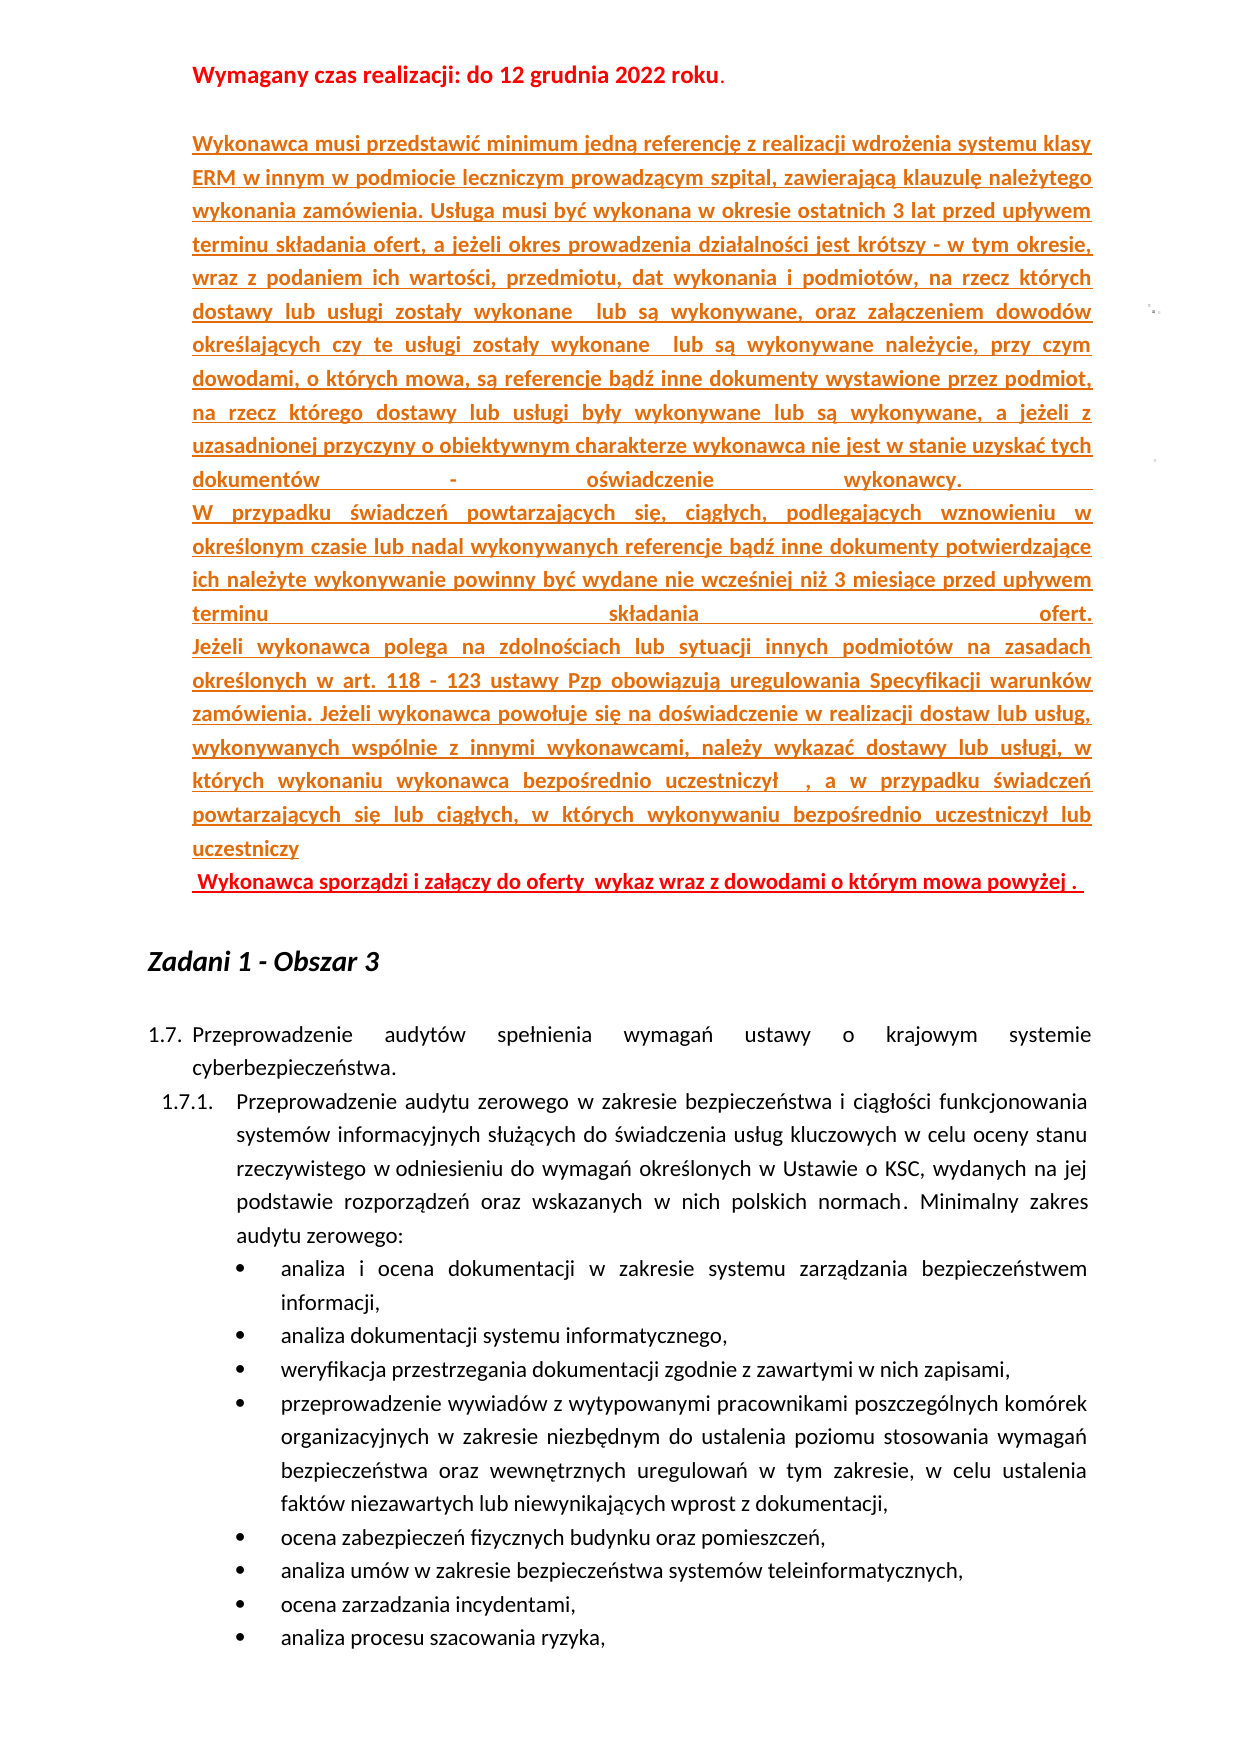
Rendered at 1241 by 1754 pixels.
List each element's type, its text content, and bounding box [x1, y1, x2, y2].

list analiza dokumentacji systemu informatycznego, [236, 1322, 1089, 1349]
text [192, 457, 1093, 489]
text Wymagany czas realizacji: do 12 grudnia 2022 roku. [192, 59, 1093, 90]
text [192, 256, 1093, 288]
list analiza i ocena dokumentacji w zakresie systemu zarządzania bezpieczeństwem informacji, [236, 1254, 1089, 1316]
text Wykonawca sporządzi i załączy do oferty wykaz wraz z dowodami o którym mowa powyżej . [192, 867, 1093, 895]
list analiza procesu szacowania ryzyka, [236, 1623, 1089, 1651]
list ocena zabezpieczeń fizycznych budynku oraz pomieszczeń, [236, 1523, 1089, 1551]
list ocena zarzadzania incydentami, [236, 1590, 1089, 1618]
list analiza umów w zakresie bezpieczeństwa systemów teleinformatycznych, [236, 1556, 1089, 1584]
list weryfikacja przestrzegania dokumentacji zgodnie z zawartymi w nich zapisami, [236, 1355, 1089, 1383]
list Przeprowadzenie audytów spełnienia wymagań ustawy o krajowym systemie cyberbezpieczeństwa. [148, 1020, 1093, 1081]
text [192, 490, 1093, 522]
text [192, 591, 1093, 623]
list Przeprowadzenie audytu zerowego w zakresie bezpieczeństwa i ciągłości funkcjonowania systemów informacyjnych służących do świadczenia usług kluczowych w celu oceny stanu rzeczywistego w odniesieniu do wymagań określonych w Ustawie o KSC, wydanych na jej podstawie rozporządzeń oraz wskazanych w nich polskich normach. Minimalny zakres audytu zerowego: [161, 1087, 1089, 1249]
text Zadani 1 - Obszar 3 [148, 943, 1093, 979]
list przeprowadzenie wywiadów z wytypowanymi pracownikami poszczególnych komórek organizacyjnych w zakresie niezbędnym do ustalenia poziomu stosowania wymagań bezpieczeństwa oraz wewnętrznych uregulowań w tym zakresie, w celu ustalenia faktów niezawartych lub niewynikających wprost z dokumentacji, [236, 1389, 1089, 1517]
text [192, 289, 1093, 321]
